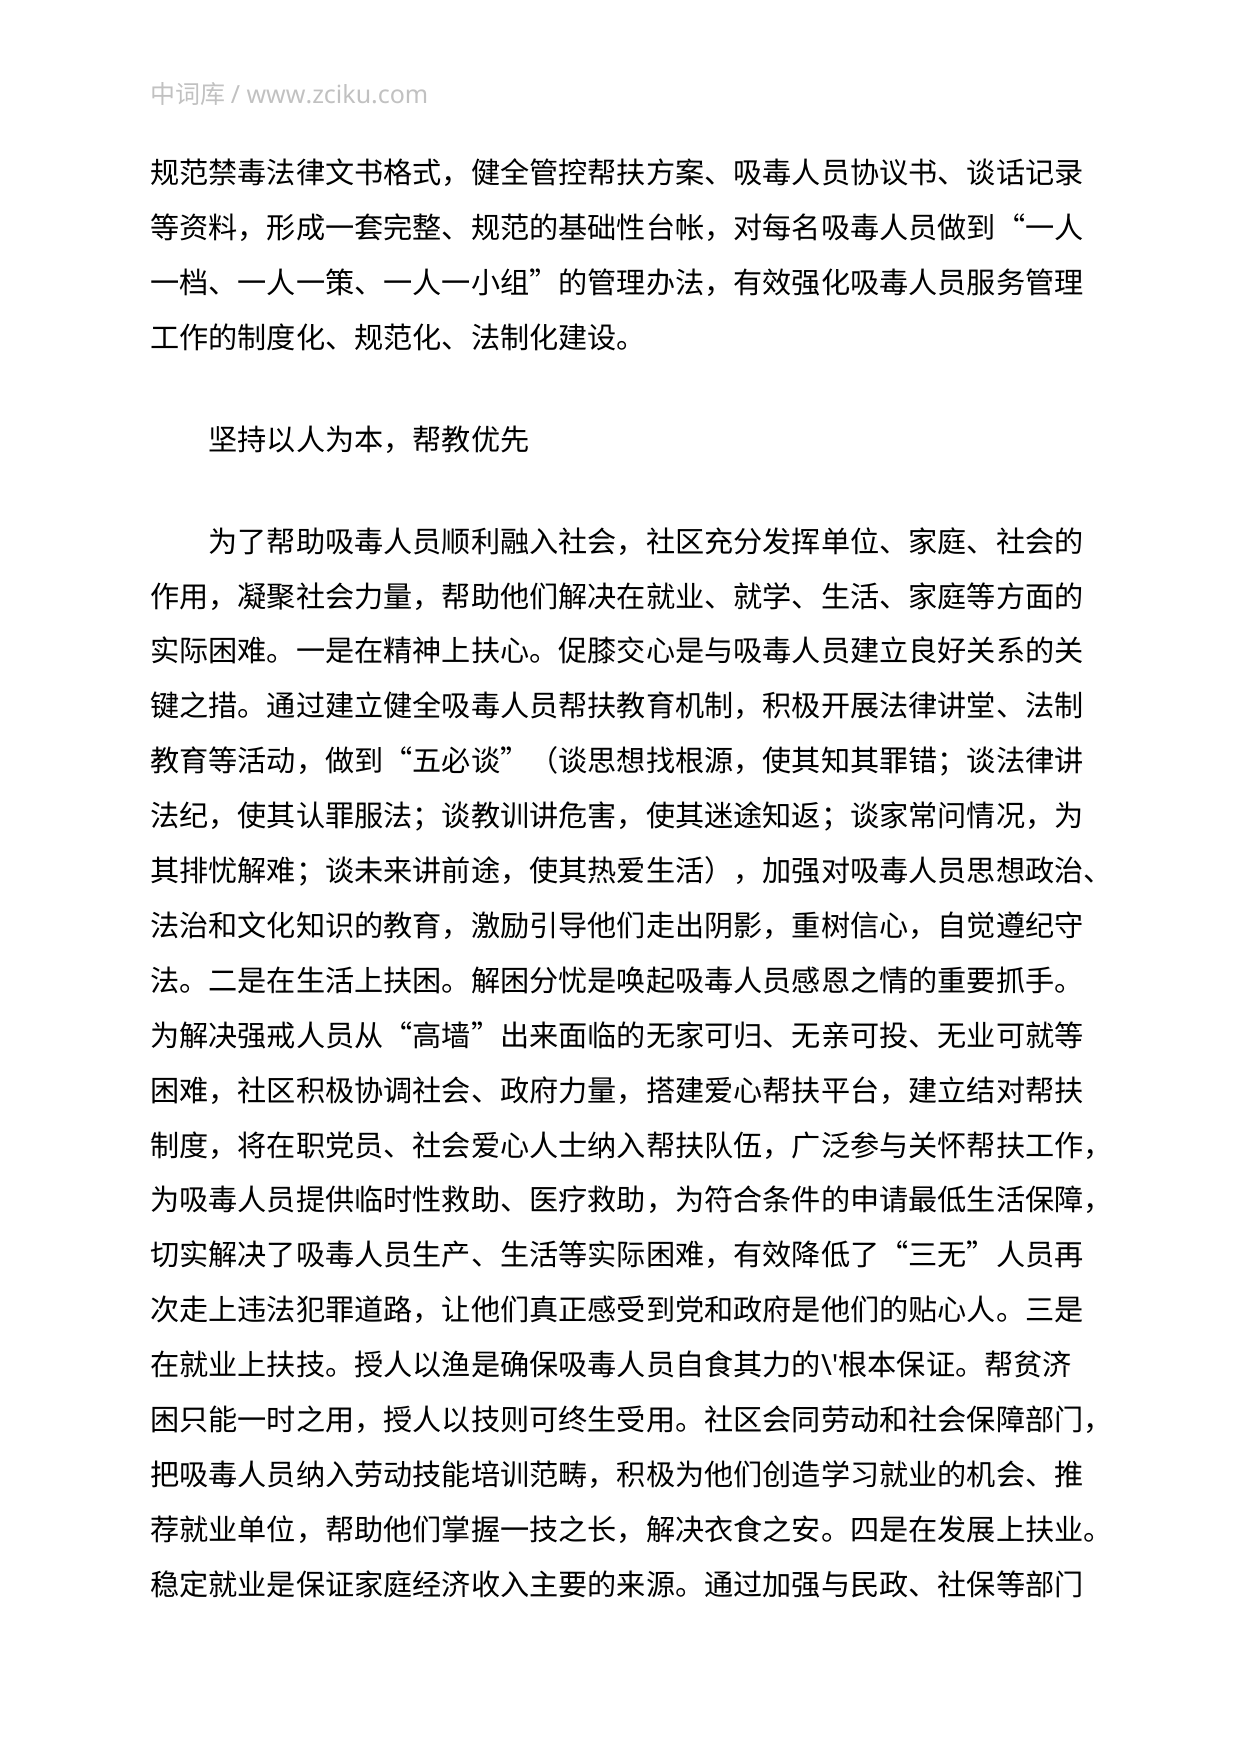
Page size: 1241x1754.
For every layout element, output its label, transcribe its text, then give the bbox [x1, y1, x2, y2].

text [150, 150, 1090, 357]
text 坚持以人为本，帮教优先 [150, 416, 1090, 459]
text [150, 518, 1090, 1604]
